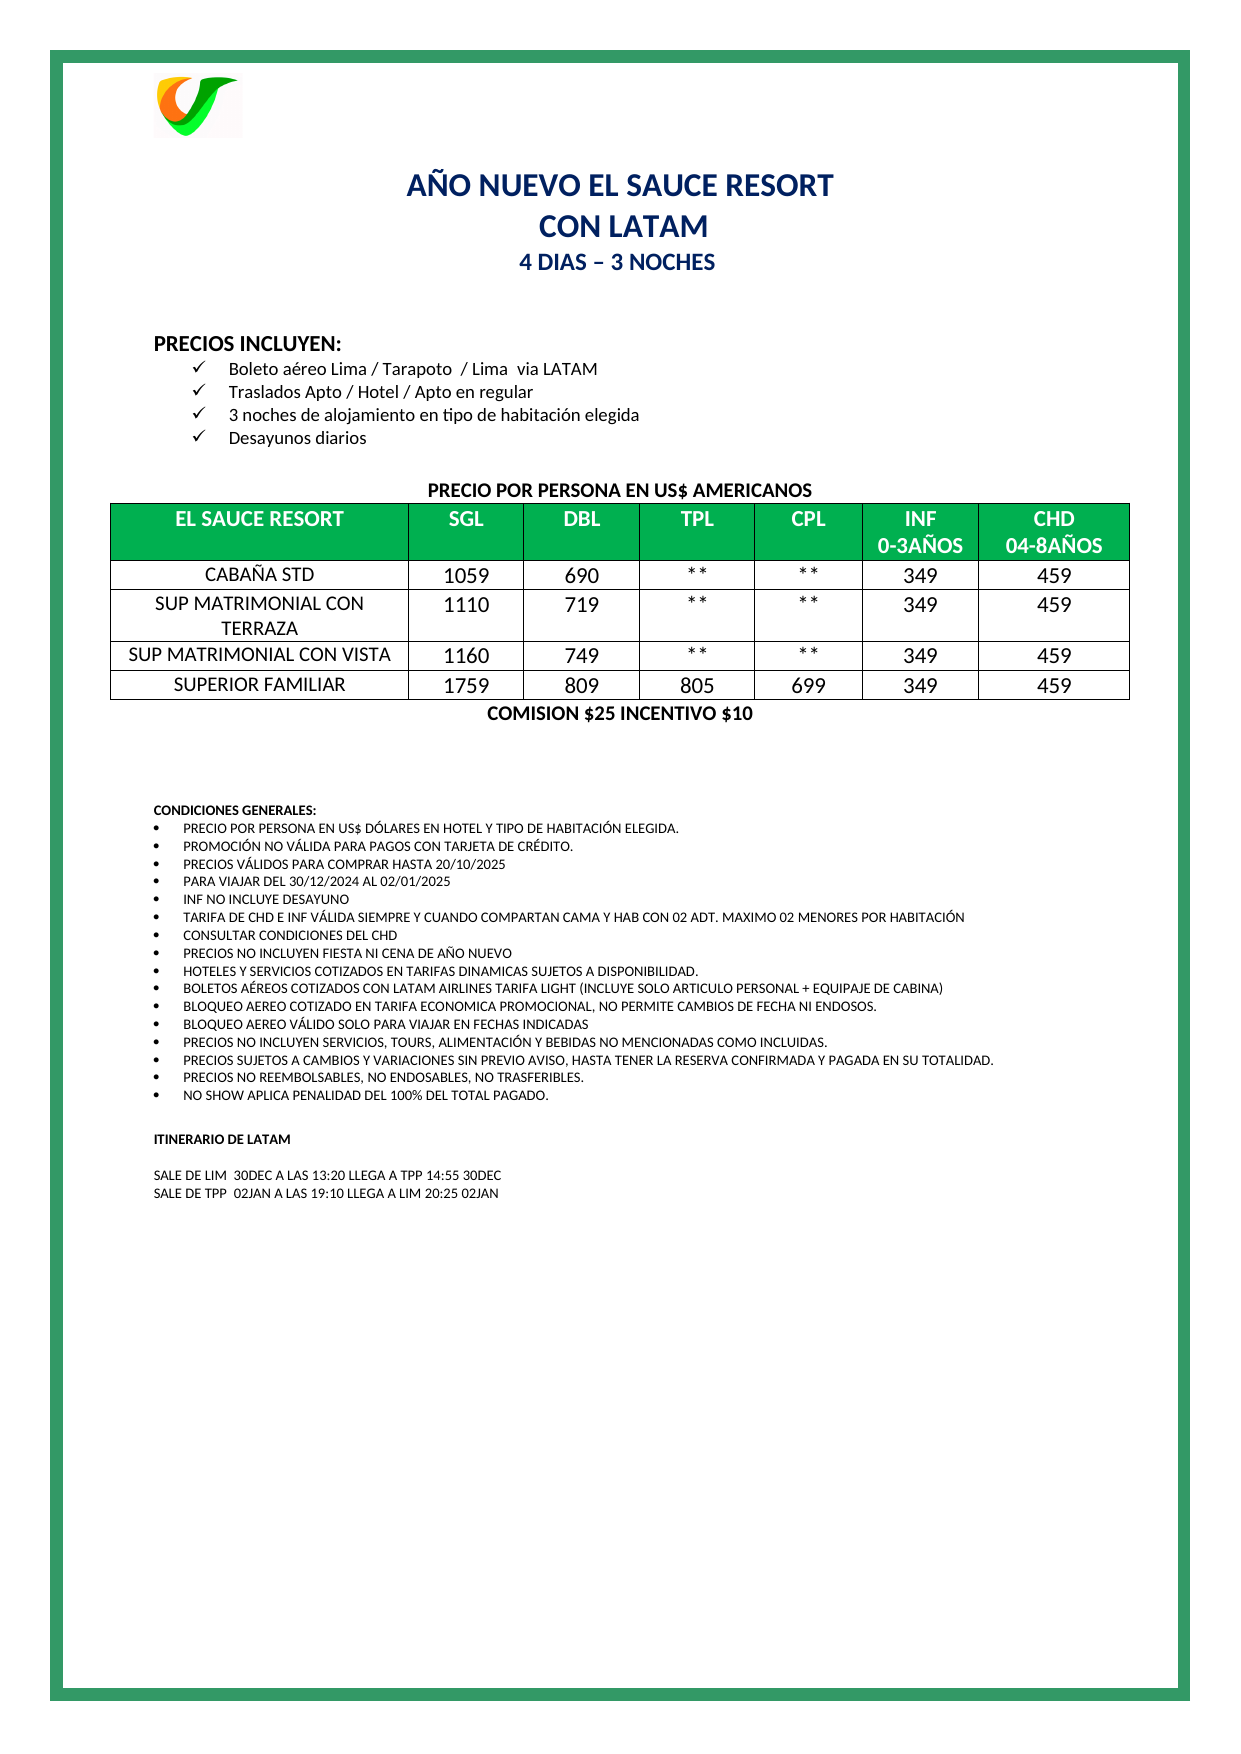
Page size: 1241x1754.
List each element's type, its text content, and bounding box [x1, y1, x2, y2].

text CON LATAM [153, 205, 1087, 246]
table_cell 1110 [409, 590, 523, 641]
text PRECIO POR PERSONA EN US$ AMERICANOS [153, 477, 1087, 503]
list PRECIOS NO INCLUYEN SERVICIOS, TOURS, ALIMENTACIÓN Y BEBIDAS NO MENCIONADAS COMO INCLUIDAS. [153, 1033, 1087, 1051]
list TARIFA DE CHD E INF VÁLIDA SIEMPRE Y CUANDO COMPARTAN CAMA Y HAB CON 02 ADT. MAXIMO 02 MENORES POR HABITACIÓN [153, 908, 1087, 926]
table_cell 749 [524, 642, 639, 670]
text COMISION $25 INCENTIVO $10 [153, 700, 1087, 725]
list HOTELES Y SERVICIOS COTIZADOS EN TARIFAS DINAMICAS SUJETOS A DISPONIBILIDAD. [153, 962, 1087, 979]
list BOLETOS AÉREOS COTIZADOS CON LATAM AIRLINES TARIFA LIGHT (INCLUYE SOLO ARTICULO PERSONAL + EQUIPAJE DE CABINA) [153, 979, 1087, 997]
table_cell ** [755, 642, 862, 670]
list 3 noches de alojamiento en tipo de habitación elegida [191, 403, 1087, 426]
table_cell 805 [640, 671, 754, 699]
table_header CHD 04-8AÑOS [979, 504, 1129, 560]
list BLOQUEO AEREO COTIZADO EN TARIFA ECONOMICA PROMOCIONAL, NO PERMITE CAMBIOS DE FECHA NI ENDOSOS. [153, 997, 1087, 1015]
table_header TPL [640, 504, 754, 560]
list INF NO INCLUYE DESAYUNO [153, 891, 1087, 908]
table_cell ** [755, 561, 862, 589]
table_cell 1759 [409, 671, 523, 699]
text ITINERARIO DE LATAM [153, 1131, 1087, 1148]
list PRECIOS VÁLIDOS PARA COMPRAR HASTA 20/10/2025 [153, 855, 1087, 873]
table_cell 349 [863, 590, 978, 641]
table_cell 349 [863, 561, 978, 589]
list PRECIOS NO INCLUYEN FIESTA NI CENA DE AÑO NUEVO [153, 944, 1087, 962]
table_cell 459 [979, 561, 1129, 589]
list NO SHOW APLICA PENALIDAD DEL 100% DEL TOTAL PAGADO. [153, 1086, 1087, 1104]
table_cell 1059 [409, 561, 523, 589]
table_header INF 0-3AÑOS [863, 504, 978, 560]
table_cell 459 [979, 590, 1129, 641]
table_cell SUP MATRIMONIAL CON TERRAZA [111, 590, 408, 641]
text CONDICIONES GENERALES: [153, 801, 1087, 819]
list PRECIOS NO REEMBOLSABLES, NO ENDOSABLES, NO TRASFERIBLES. [153, 1069, 1087, 1086]
text AÑO NUEVO EL SAUCE RESORT [153, 164, 1087, 205]
text SALE DE TPP 02JAN A LAS 19:10 LLEGA A LIM 20:25 02JAN [153, 1184, 1087, 1202]
list PARA VIAJAR DEL 30/12/2024 AL 02/01/2025 [153, 873, 1087, 891]
table_cell 719 [524, 590, 639, 641]
table_cell 349 [863, 671, 978, 699]
table_cell 459 [979, 671, 1129, 699]
text SALE DE LIM 30DEC A LAS 13:20 LLEGA A TPP 14:55 30DEC [153, 1166, 1087, 1184]
table_cell 690 [524, 561, 639, 589]
list BLOQUEO AEREO VÁLIDO SOLO PARA VIAJAR EN FECHAS INDICADAS [153, 1015, 1087, 1033]
table_cell ** [755, 590, 862, 641]
table_header SGL [409, 504, 523, 560]
table_cell ** [640, 590, 754, 641]
list Traslados Apto / Hotel / Apto en regular [191, 380, 1087, 403]
table_cell 1160 [409, 642, 523, 670]
list CONSULTAR CONDICIONES DEL CHD [153, 926, 1087, 944]
text PRECIOS INCLUYEN: [153, 329, 1087, 357]
text 4 DIAS – 3 NOCHES [153, 246, 1087, 276]
list Desayunos diarios [191, 426, 1087, 449]
table_cell SUP MATRIMONIAL CON VISTA [111, 642, 408, 670]
table_cell 349 [863, 642, 978, 670]
table_header DBL [524, 504, 639, 560]
table_cell 809 [524, 671, 639, 699]
table_header EL SAUCE RESORT [111, 504, 408, 560]
list PRECIO POR PERSONA EN US$ DÓLARES EN HOTEL Y TIPO DE HABITACIÓN ELEGIDA. [153, 819, 1087, 837]
table_cell CABAÑA STD [111, 561, 408, 589]
table_cell ** [640, 561, 754, 589]
list PRECIOS SUJETOS A CAMBIOS Y VARIACIONES SIN PREVIO AVISO, HASTA TENER LA RESERVA CONFIRMADA Y PAGADA EN SU TOTALIDAD. [153, 1051, 1087, 1069]
list Boleto aéreo Lima / Tarapoto / Lima via LATAM [191, 357, 1087, 380]
list PROMOCIÓN NO VÁLIDA PARA PAGOS CON TARJETA DE CRÉDITO. [153, 837, 1087, 855]
table_cell ** [640, 642, 754, 670]
table_cell 459 [979, 642, 1129, 670]
table_cell 699 [755, 671, 862, 699]
picture [153, 73, 243, 138]
table_cell SUPERIOR FAMILIAR [111, 671, 408, 699]
table_header CPL [755, 504, 862, 560]
